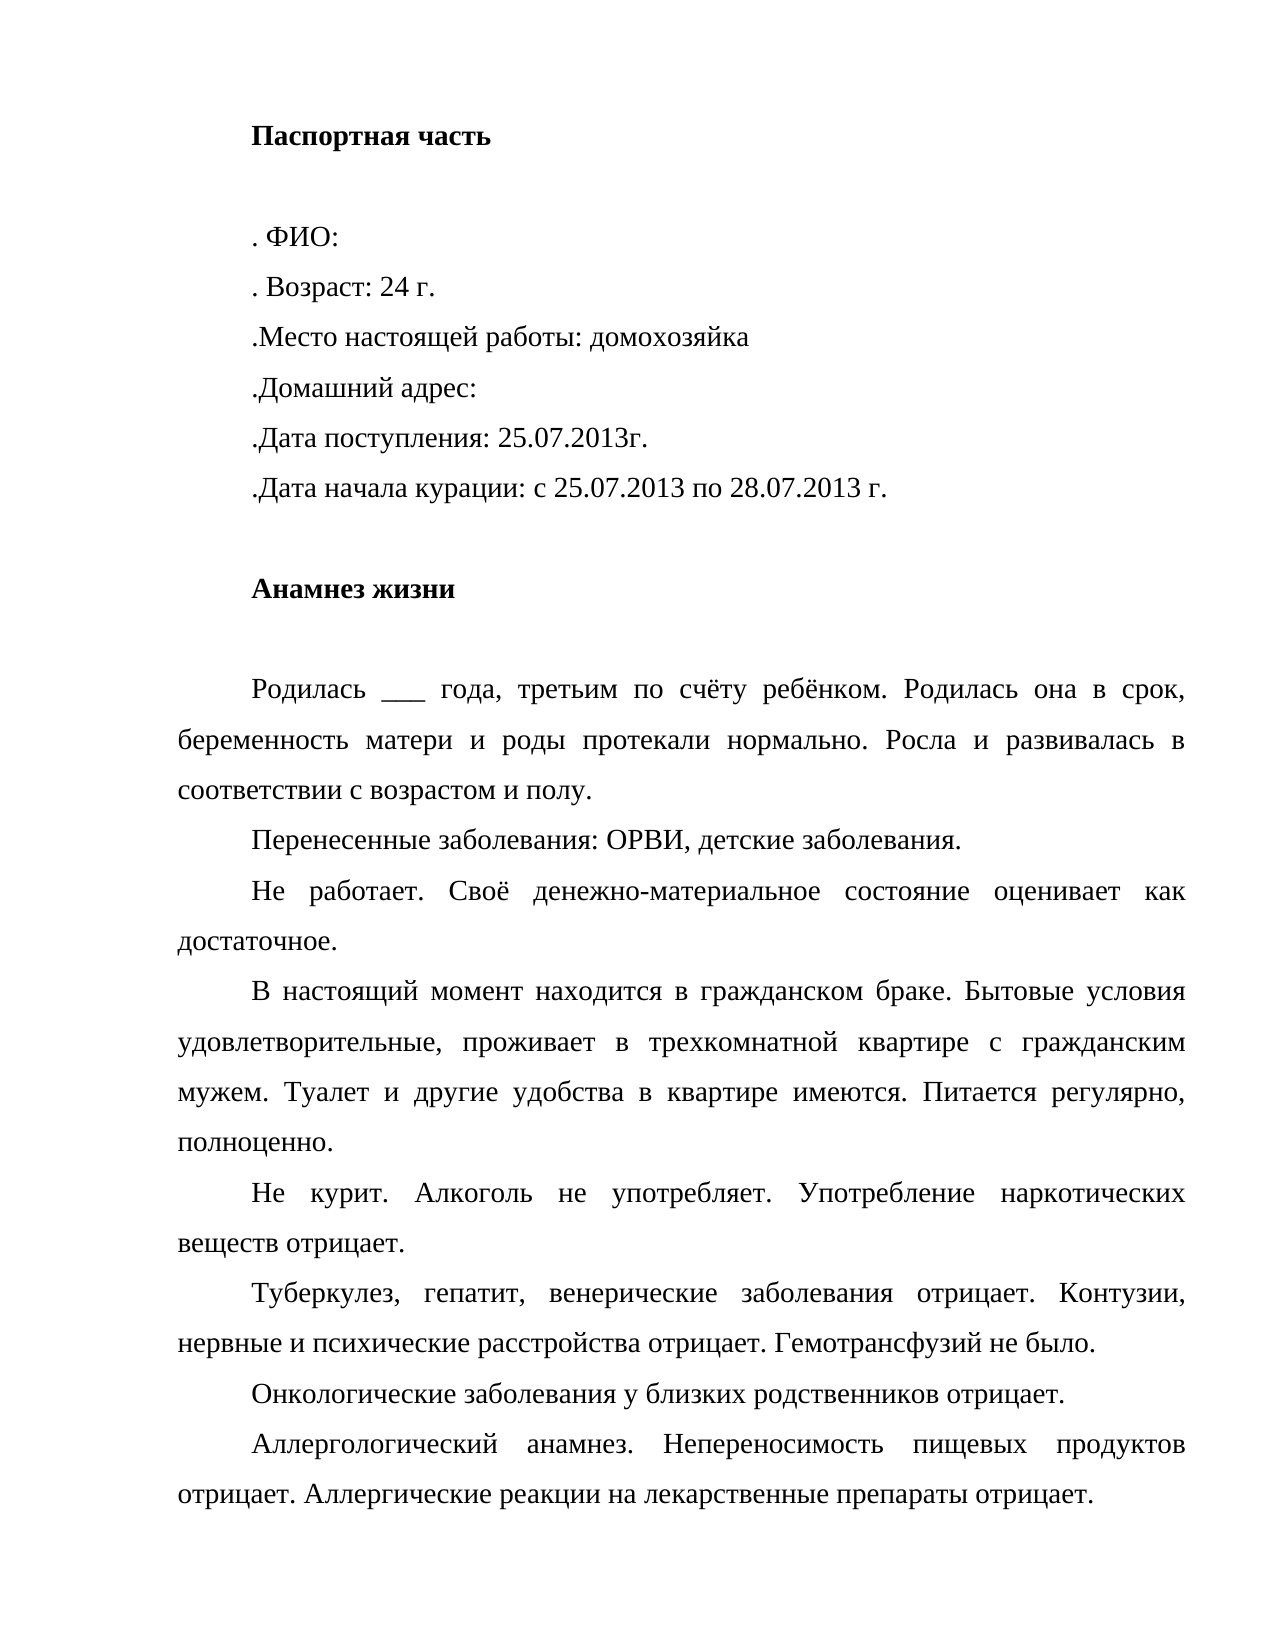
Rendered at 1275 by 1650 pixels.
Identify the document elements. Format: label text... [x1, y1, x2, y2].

text .Дата поступления: 25.07.2013г. [177, 420, 1186, 453]
text Не курит. Алкоголь не употребляет. Употребление наркотических веществ отрицает. [177, 1175, 1186, 1258]
text В настоящий момент находится в гражданском браке. Бытовые условия удовлетворительные, проживает в трехкомнатной квартире с гражданским мужем. Туалет и другие удобства в квартире имеются. Питается регулярно, полноценно. [177, 973, 1186, 1158]
text .Место настоящей работы: домохозяйка [177, 319, 1186, 353]
text . Возраст: 24 г. [177, 269, 1186, 303]
text Аллергологический анамнез. Непереносимость пищевых продуктов отрицает. Аллергические реакции на лекарственные препараты отрицает. [177, 1426, 1186, 1510]
text Паспортная часть [177, 118, 1186, 152]
text Не работает. Своё денежно-материальное состояние оценивает как достаточное. [177, 873, 1186, 957]
text Туберкулез, гепатит, венерические заболевания отрицает. Контузии, нервные и психические расстройства отрицает. Гемотрансфузий не было. [177, 1275, 1186, 1359]
text Перенесенные заболевания: ОРВИ, детские заболевания. [177, 822, 1186, 856]
text Онкологические заболевания у близких родственников отрицает. [177, 1376, 1186, 1409]
text Родилась ___ года, третьим по счёту ребёнком. Родилась она в срок, беременность матери и роды протекали нормально. Росла и развивалась в соответствии с возрастом и полу. [177, 672, 1186, 806]
text . ФИО: [177, 219, 1186, 252]
text Анамнез жизни [177, 571, 1186, 604]
text .Домашний адрес: [177, 370, 1186, 403]
text .Дата начала курации: с 25.07.2013 по 28.07.2013 г. [177, 470, 1186, 504]
